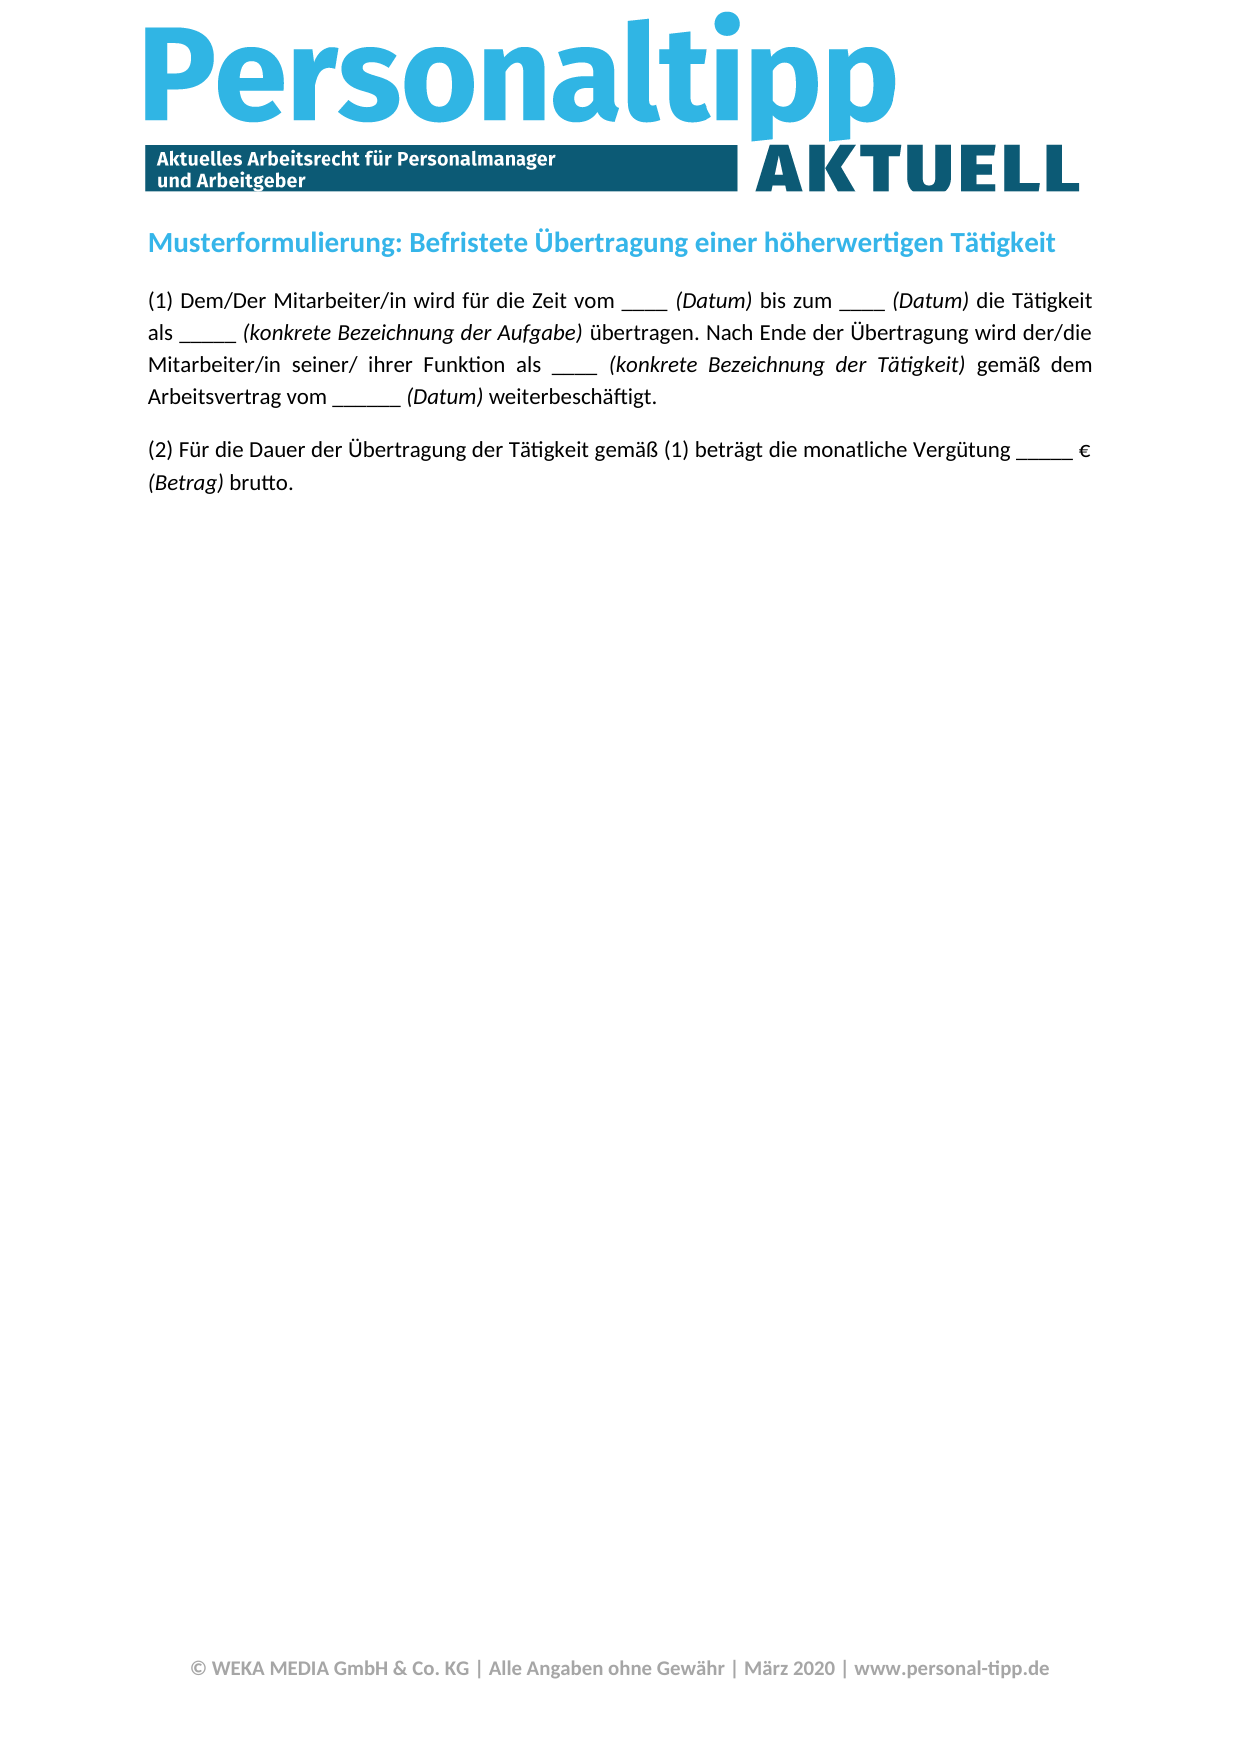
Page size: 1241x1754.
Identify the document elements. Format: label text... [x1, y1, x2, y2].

text (2) Für die Dauer der Übertragung der Tätigkeit gemäß (1) beträgt die monatliche Vergütung _____ € (Betrag) brutto. [148, 436, 1093, 496]
text (1) Dem/Der Mitarbeiter/in wird für die Zeit vom ____ (Datum) bis zum ____ (Datum) die Tätigkeit als _____ (konkrete Bezeichnung der Aufgabe) übertragen. Nach Ende der Übertragung wird der/die Mitarbeiter/in seiner/ ihrer Funktion als ____ (konkrete Bezeichnung der Tätigkeit) gemäß dem Arbeitsvertrag vom ______ (Datum) weiterbeschäftigt. [148, 286, 1093, 411]
text Musterformulierung: Befristete Übertragung einer höherwertigen Tätigkeit [148, 148, 1093, 260]
picture [139, 10, 1079, 192]
